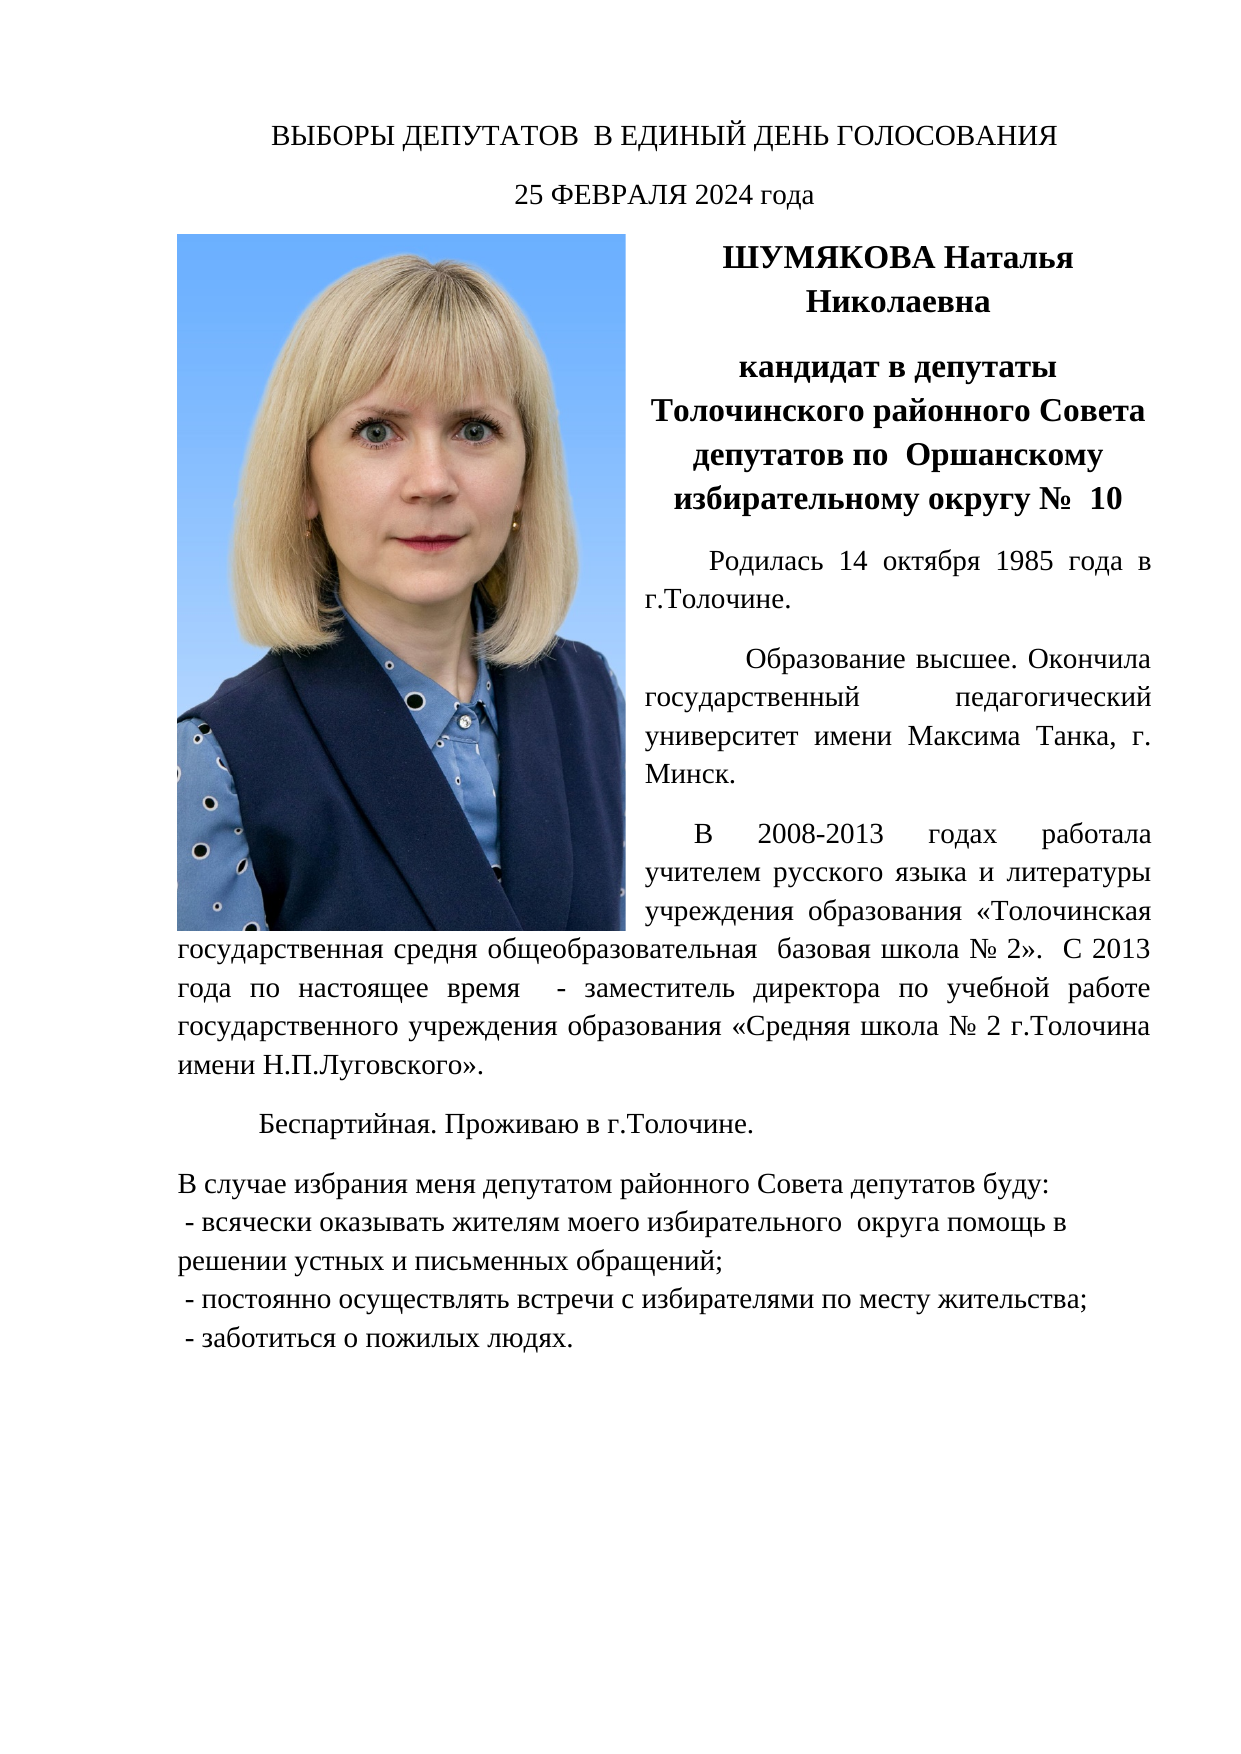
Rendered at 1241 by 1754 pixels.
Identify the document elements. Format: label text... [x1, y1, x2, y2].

text - постоянно осуществлять встречи с избирателями по месту жительства; [177, 1281, 1152, 1315]
text В 2008-2013 годах работала учителем русского языка и литературы учреждения образования «Толочинская государственная средня общеобразовательная базовая школа № 2». С 2013 года по настоящее время - заместитель директора по учебной работе государственного учреждения образования «Средняя школа № 2 г.Толочина имени Н.П.Луговского». [177, 816, 1152, 1081]
text В случае избрания меня депутатом районного Совета депутатов буду: [177, 1166, 1152, 1199]
text кандидат в депутаты Толочинского районного Совета депутатов по Оршанскому избирательному округу № 10 [626, 346, 1152, 516]
text - всячески оказывать жителям моего избирательного округа помощь в решении устных и письменных обращений; [177, 1204, 1152, 1276]
text ВЫБОРЫ ДЕПУТАТОВ В ЕДИНЫЙ ДЕНЬ ГОЛОСОВАНИЯ [177, 118, 1152, 152]
picture [175, 234, 626, 928]
text - заботиться о пожилых людях. [177, 1320, 1152, 1353]
text Родилась 14 октября 1985 года в г.Толочине. [626, 543, 1152, 615]
text Беспартийная. Проживаю в г.Толочине. [177, 1106, 1152, 1140]
text 25 ФЕВРАЛЯ 2024 года [177, 177, 1152, 211]
text Образование высшее. Окончила государственный педагогический университет имени Максима Танка, г. Минск. [626, 641, 1152, 790]
text ШУМЯКОВА Наталья Николаевна [626, 237, 1152, 319]
